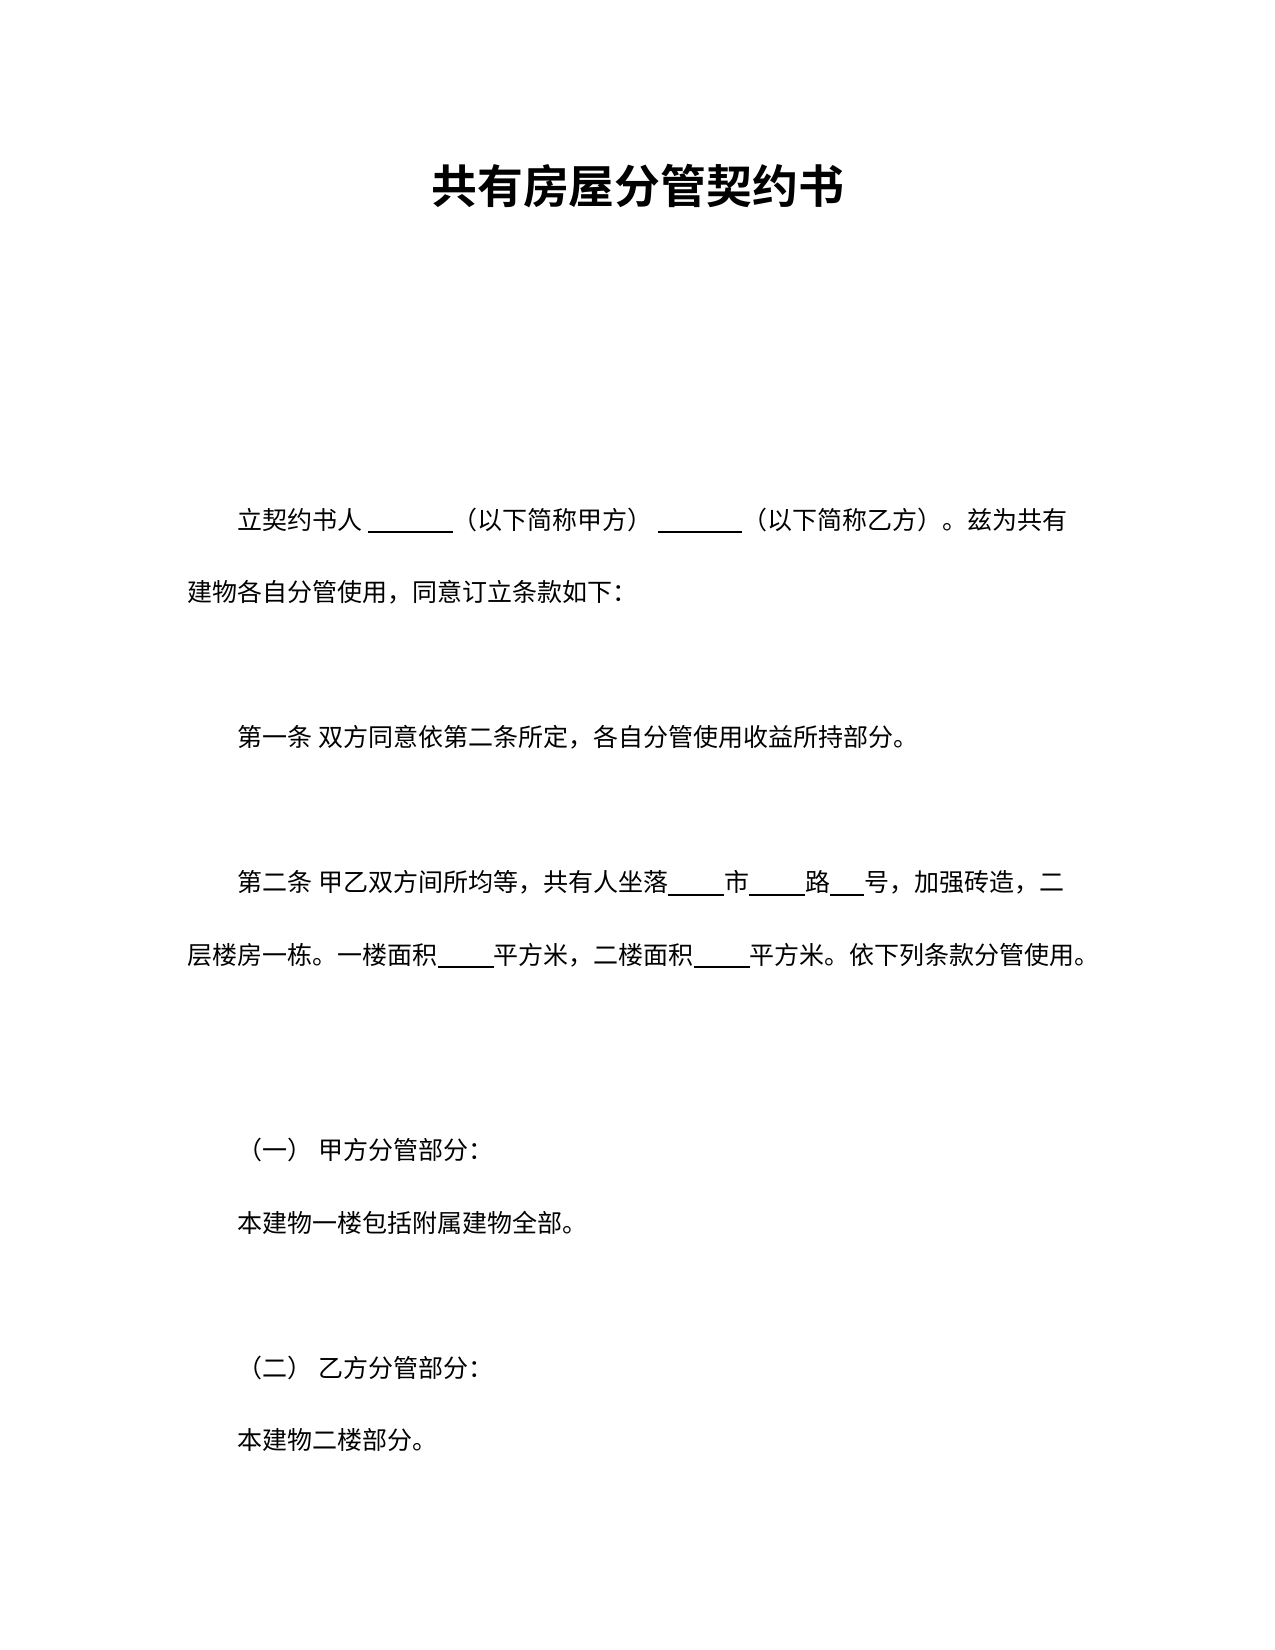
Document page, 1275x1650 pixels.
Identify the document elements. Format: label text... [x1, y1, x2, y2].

text （一） 甲方分管部分： [187, 1131, 1087, 1167]
text 本建物二楼部分。 [187, 1421, 1087, 1457]
text 本建物一楼包括附属建物全部。 [187, 1203, 1087, 1239]
text 第一条 双方同意依第二条所定，各自分管使用收益所持部分。 [187, 718, 1087, 754]
text 第二条 甲乙双方间所均等，共有人坐落 市 路 号，加强砖造，二层楼房一栋。一楼面积 平方米，二楼面积 平方米。依下列条款分管使用。 [187, 863, 1087, 1033]
text 共有房屋分管契约书 [187, 150, 1087, 216]
text 立契约书人 （以下简称甲方） （以下简称乙方）。兹为共有建物各自分管使用，同意订立条款如下： [187, 500, 1087, 609]
text （二） 乙方分管部分： [187, 1348, 1087, 1384]
